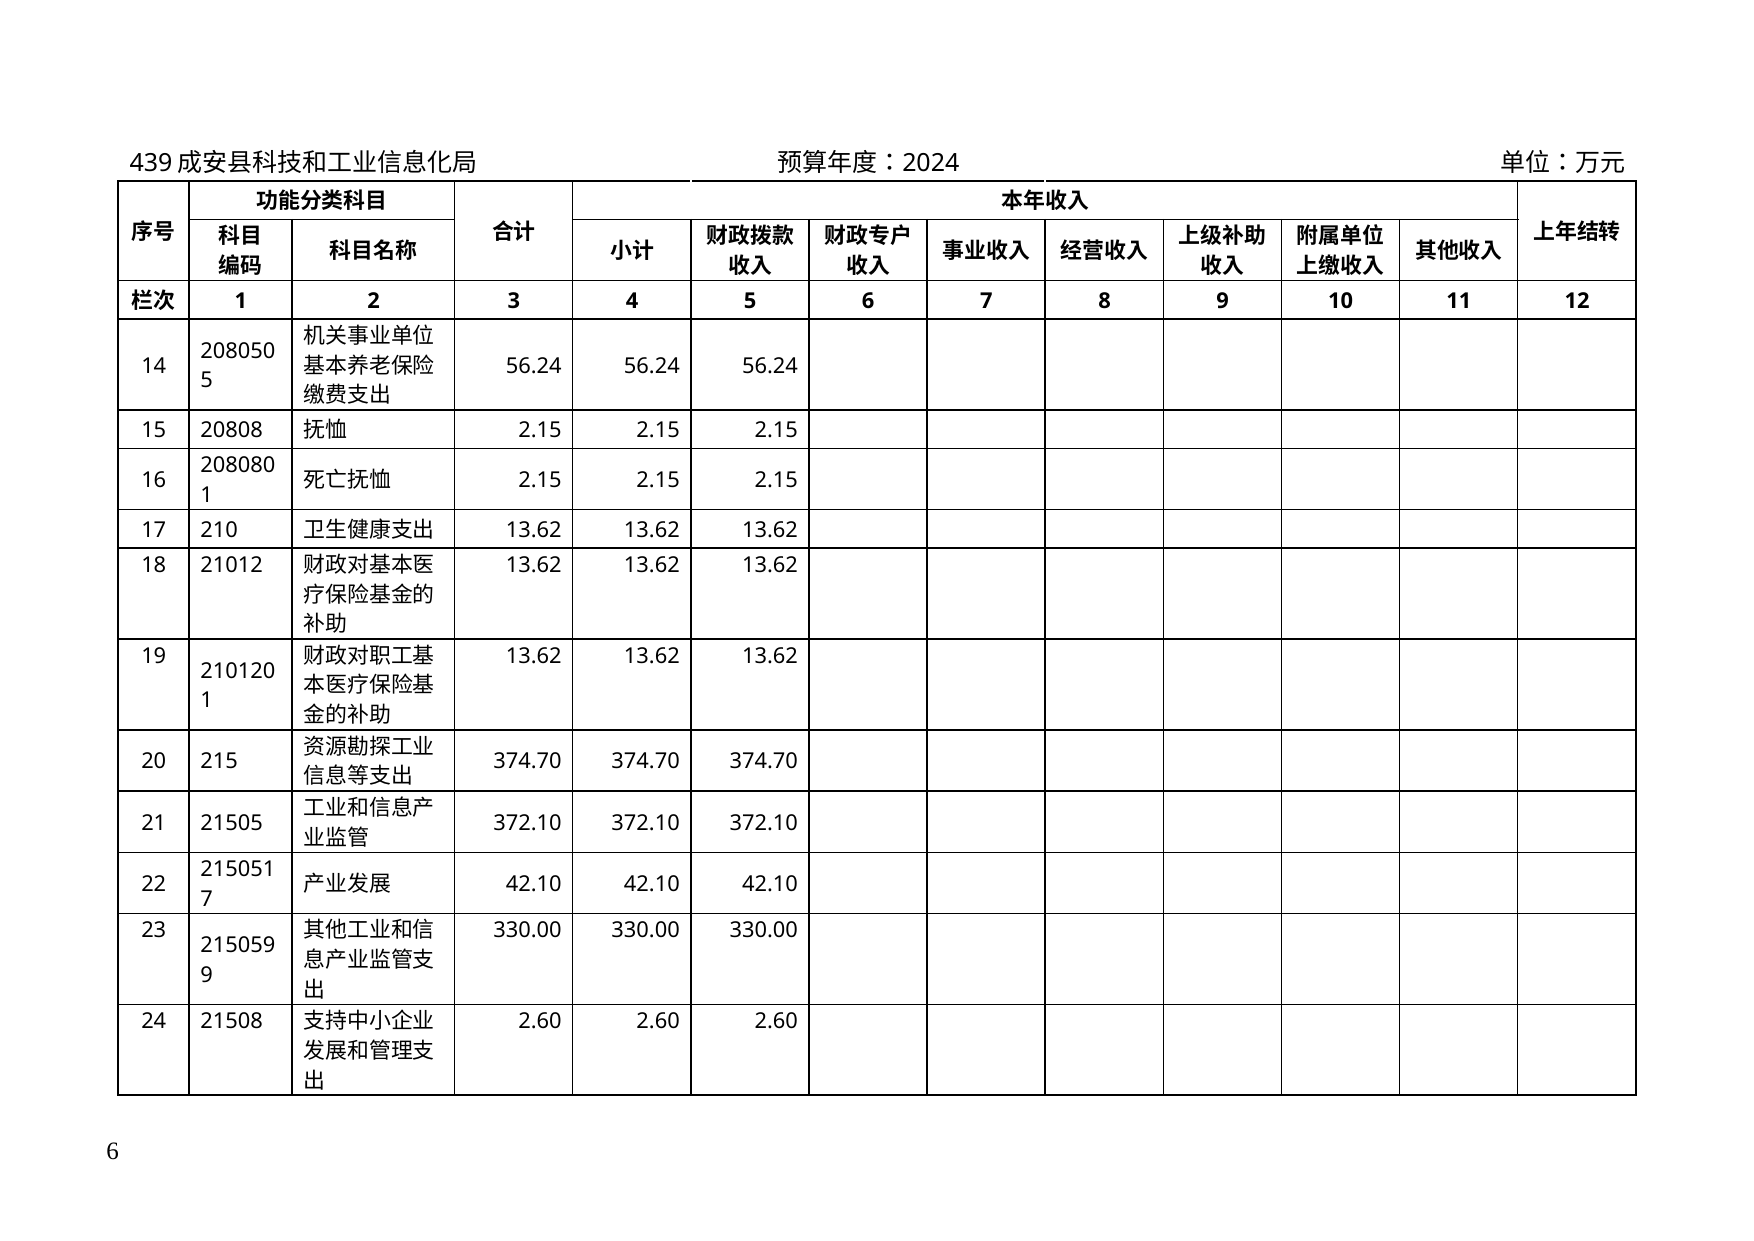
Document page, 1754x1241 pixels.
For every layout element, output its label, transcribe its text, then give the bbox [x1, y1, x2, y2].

table_cell [1164, 411, 1281, 448]
table_cell 42.10 [573, 853, 690, 912]
table_cell 11 [1400, 281, 1517, 318]
table_cell 20808 [190, 411, 291, 448]
table_cell 19 [119, 640, 188, 729]
table_cell [928, 792, 1044, 851]
table_cell 21 [119, 792, 188, 851]
table_cell [1518, 449, 1635, 509]
table_cell [1046, 914, 1163, 1003]
table_cell [928, 411, 1044, 448]
table_cell 56.24 [573, 320, 690, 409]
table_cell [1046, 449, 1163, 509]
table_cell 374.70 [455, 731, 572, 790]
table_cell [1400, 853, 1517, 912]
table_cell 13.62 [455, 510, 572, 547]
table_cell [1400, 1005, 1517, 1094]
table_cell 2080801 [190, 449, 291, 509]
table_header 预算年度：2024 [692, 143, 1044, 180]
table_cell 上级补助收入 [1164, 220, 1281, 280]
table_cell [1282, 320, 1399, 409]
table_cell 42.10 [455, 853, 572, 912]
table_cell 8 [1046, 281, 1163, 318]
table_cell [1518, 640, 1635, 729]
table_cell 13.62 [455, 640, 572, 729]
table_cell 机关事业单位基本养老保险缴费支出 [293, 320, 454, 409]
table_cell [810, 853, 926, 912]
table_cell [810, 1005, 926, 1094]
table_cell [1046, 549, 1163, 638]
table_cell [928, 1005, 1044, 1094]
table_cell 资源勘探工业信息等支出 [293, 731, 454, 790]
table_cell 财政专户 收入 [810, 220, 926, 280]
table_cell 372.10 [455, 792, 572, 851]
table_cell [1518, 731, 1635, 790]
table_cell 2.60 [692, 1005, 808, 1094]
table_cell [1400, 914, 1517, 1003]
table_cell [1282, 853, 1399, 912]
table_cell [1164, 320, 1281, 409]
table_cell [1046, 411, 1163, 448]
table_cell 栏次 [119, 281, 188, 318]
table_cell 小计 [573, 220, 690, 280]
table_cell [1400, 792, 1517, 851]
table_cell 374.70 [692, 731, 808, 790]
table_cell 上年结转 [1518, 182, 1635, 280]
table_cell [1046, 640, 1163, 729]
table_cell [1046, 1005, 1163, 1094]
table_cell 4 [573, 281, 690, 318]
table_cell [1046, 853, 1163, 912]
table_cell 372.10 [692, 792, 808, 851]
table_cell [1400, 449, 1517, 509]
table_cell [1164, 449, 1281, 509]
table_cell [810, 549, 926, 638]
table_cell [1518, 320, 1635, 409]
table_cell 374.70 [573, 731, 690, 790]
table_cell 卫生健康支出 [293, 510, 454, 547]
table_cell 2.15 [692, 449, 808, 509]
table_cell 科目 编码 [190, 220, 291, 280]
table_cell [1518, 411, 1635, 448]
table_cell [928, 914, 1044, 1003]
table_cell [810, 792, 926, 851]
table_cell 经营收入 [1046, 220, 1163, 280]
table_cell 330.00 [455, 914, 572, 1003]
table_cell [810, 914, 926, 1003]
table_cell 14 [119, 320, 188, 409]
table_cell 2080505 [190, 320, 291, 409]
table_cell [1046, 510, 1163, 547]
table_cell [1518, 914, 1635, 1003]
table_cell [1164, 1005, 1281, 1094]
table_cell [928, 640, 1044, 729]
table_cell 财政对基本医疗保险基金的补助 [293, 549, 454, 638]
table_cell 产业发展 [293, 853, 454, 912]
table_cell 2.15 [692, 411, 808, 448]
table_cell 序号 [119, 182, 188, 280]
table_cell [1518, 853, 1635, 912]
table_cell 功能分类科目 [190, 182, 454, 219]
table_cell [1400, 640, 1517, 729]
table_cell 3 [455, 281, 572, 318]
table_cell 13.62 [692, 549, 808, 638]
table_cell 13.62 [692, 640, 808, 729]
table_cell [1282, 914, 1399, 1003]
table_cell 13.62 [573, 640, 690, 729]
table_cell 财政拨款 收入 [692, 220, 808, 280]
table_cell 24 [119, 1005, 188, 1094]
table_cell [1164, 792, 1281, 851]
table_cell 合计 [455, 182, 572, 280]
table_header 439成安县科技和工业信息化局 [119, 143, 690, 180]
table_cell [1282, 449, 1399, 509]
table_cell [810, 411, 926, 448]
table_header 单位：万元 [1046, 143, 1635, 180]
table_cell 13.62 [692, 510, 808, 547]
table_cell 工业和信息产业监管 [293, 792, 454, 851]
table_cell [1164, 549, 1281, 638]
table_cell 15 [119, 411, 188, 448]
table_cell 其他工业和信息产业监管支出 [293, 914, 454, 1003]
table_cell 7 [928, 281, 1044, 318]
table_cell [1282, 510, 1399, 547]
table_cell [810, 510, 926, 547]
table_cell 2.60 [573, 1005, 690, 1094]
table_cell [1518, 510, 1635, 547]
table_cell 9 [1164, 281, 1281, 318]
table_cell 210 [190, 510, 291, 547]
table_cell [1400, 731, 1517, 790]
table_cell [1282, 731, 1399, 790]
table_cell [1164, 640, 1281, 729]
table_cell 2.15 [455, 411, 572, 448]
table_cell [1046, 320, 1163, 409]
table_cell [810, 449, 926, 509]
table_cell [1164, 853, 1281, 912]
table_cell 2150517 [190, 853, 291, 912]
table_cell 2150599 [190, 914, 291, 1003]
table_cell 2.15 [573, 449, 690, 509]
table_cell 13.62 [573, 549, 690, 638]
table_cell 附属单位上缴收入 [1282, 220, 1399, 280]
table_cell [1282, 411, 1399, 448]
table_cell [1282, 640, 1399, 729]
table_cell [810, 640, 926, 729]
table_cell 22 [119, 853, 188, 912]
table_cell 本年收入 [573, 182, 1517, 219]
table_cell [928, 449, 1044, 509]
table_cell 2 [293, 281, 454, 318]
table_cell [1518, 1005, 1635, 1094]
table_cell 支持中小企业发展和管理支出 [293, 1005, 454, 1094]
table_cell 42.10 [692, 853, 808, 912]
table_cell 1 [190, 281, 291, 318]
table_cell 财政对职工基本医疗保险基金的补助 [293, 640, 454, 729]
table_cell 18 [119, 549, 188, 638]
table_cell [1282, 549, 1399, 638]
table_cell 10 [1282, 281, 1399, 318]
table_cell [1400, 510, 1517, 547]
table_cell 21012 [190, 549, 291, 638]
table_cell [1400, 320, 1517, 409]
table_cell [1164, 731, 1281, 790]
table_cell [928, 549, 1044, 638]
table_cell 56.24 [692, 320, 808, 409]
table_cell 17 [119, 510, 188, 547]
table_cell 56.24 [455, 320, 572, 409]
table_cell 23 [119, 914, 188, 1003]
table_cell 215 [190, 731, 291, 790]
table_cell [1400, 411, 1517, 448]
table_cell [1400, 549, 1517, 638]
table_cell 13.62 [455, 549, 572, 638]
table_cell 330.00 [573, 914, 690, 1003]
table_cell [1518, 549, 1635, 638]
table_cell [1282, 792, 1399, 851]
table_cell [928, 320, 1044, 409]
table_cell 事业收入 [928, 220, 1044, 280]
table_cell [928, 731, 1044, 790]
table_cell [928, 853, 1044, 912]
table_cell 2.60 [455, 1005, 572, 1094]
table_cell 330.00 [692, 914, 808, 1003]
table_cell 16 [119, 449, 188, 509]
table_cell 死亡抚恤 [293, 449, 454, 509]
table_cell [810, 731, 926, 790]
table_cell 21505 [190, 792, 291, 851]
table_cell 2.15 [573, 411, 690, 448]
table_cell [1164, 914, 1281, 1003]
table_cell 13.62 [573, 510, 690, 547]
table_cell [1164, 510, 1281, 547]
table_cell [1046, 792, 1163, 851]
table_cell 20 [119, 731, 188, 790]
table_cell 2101201 [190, 640, 291, 729]
table_cell 6 [810, 281, 926, 318]
table_cell 372.10 [573, 792, 690, 851]
table_cell 抚恤 [293, 411, 454, 448]
table_cell [810, 320, 926, 409]
table_cell [1046, 731, 1163, 790]
table_cell 其他收入 [1400, 220, 1517, 280]
table_cell 2.15 [455, 449, 572, 509]
table_cell 科目名称 [293, 220, 454, 280]
table_cell [1518, 792, 1635, 851]
table_cell 12 [1518, 281, 1635, 318]
table_cell 5 [692, 281, 808, 318]
table_cell 21508 [190, 1005, 291, 1094]
table_cell [928, 510, 1044, 547]
table_cell [1282, 1005, 1399, 1094]
